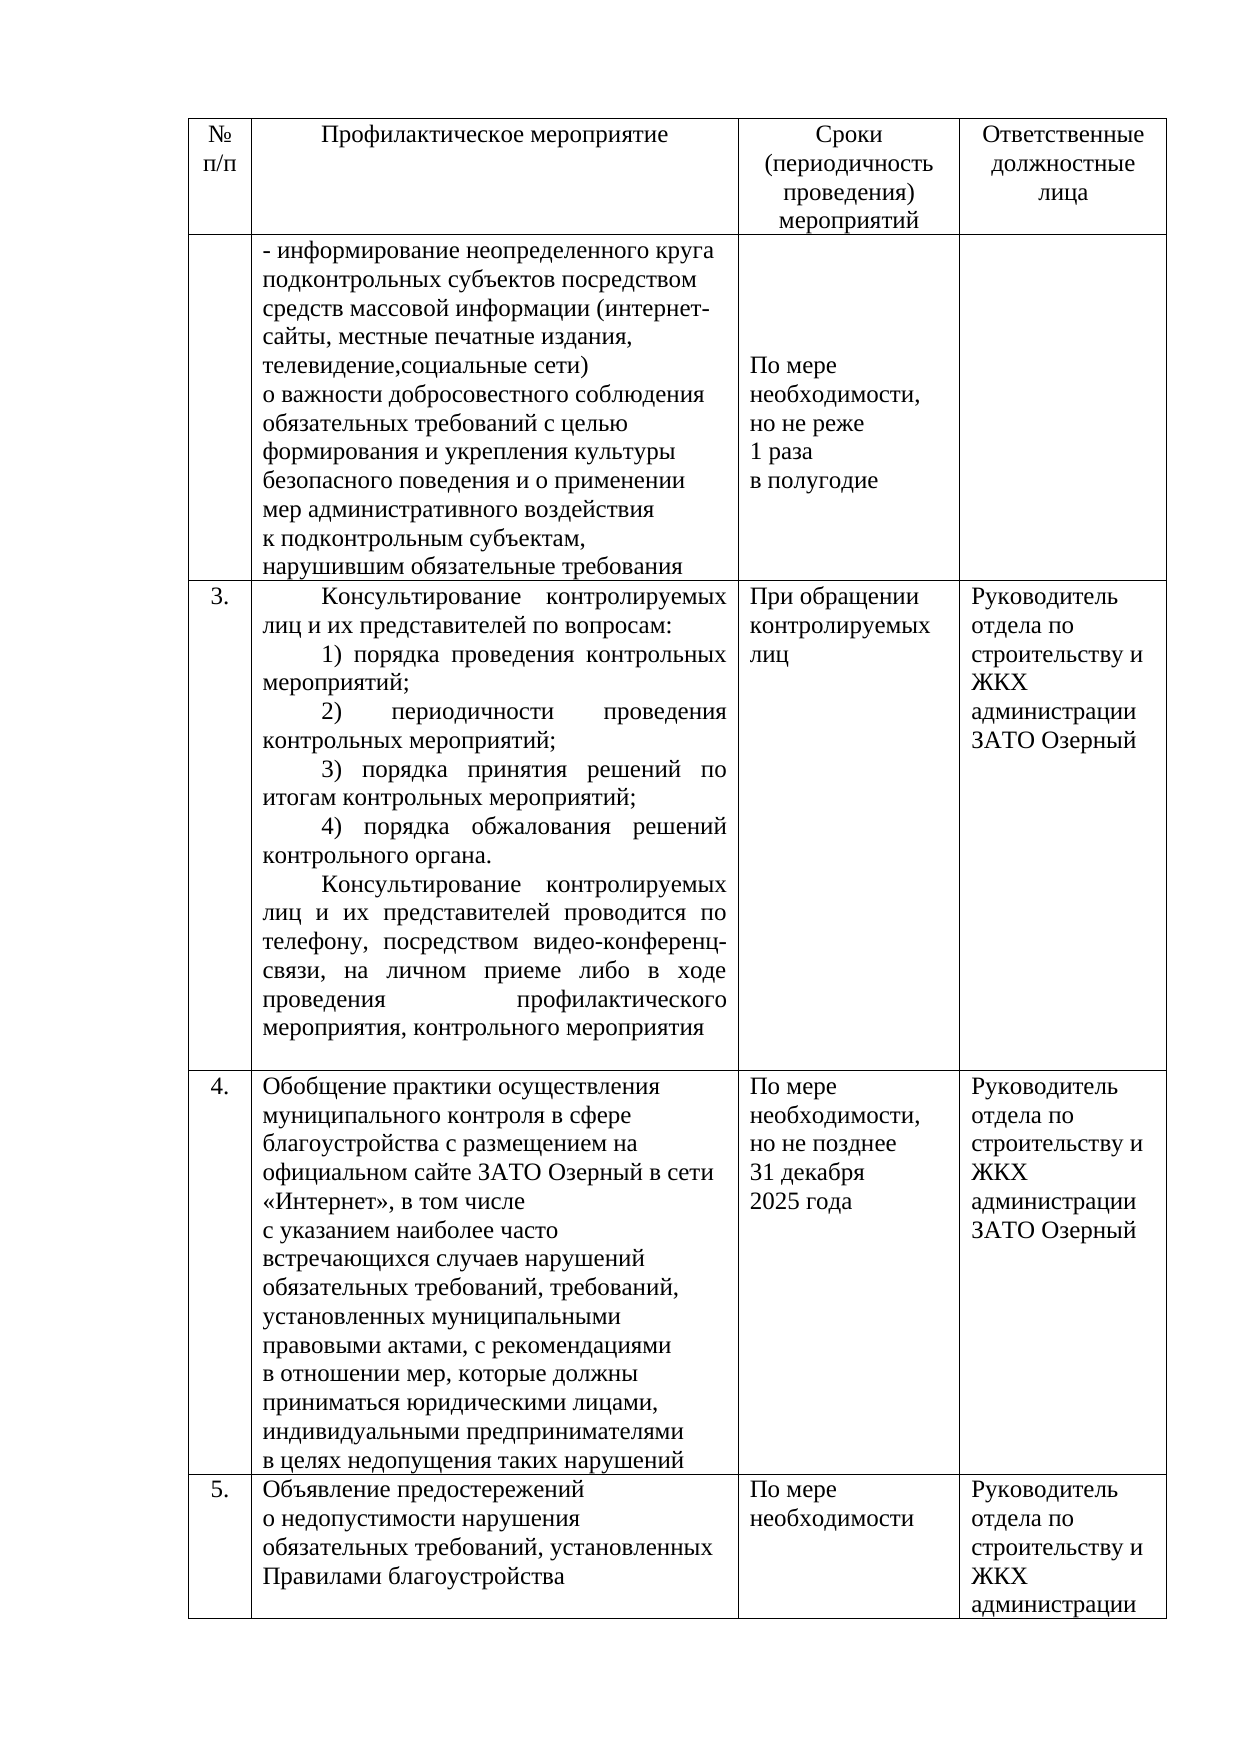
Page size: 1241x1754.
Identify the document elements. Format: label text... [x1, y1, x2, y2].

table_cell По мере необходимости [739, 1475, 959, 1618]
table_header Сроки (периодичность проведения) мероприятий [739, 119, 959, 234]
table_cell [960, 1475, 1166, 1618]
table_header Профилактическое мероприятие [252, 119, 738, 234]
table_cell 2 [189, 235, 251, 580]
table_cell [252, 1475, 738, 1618]
table_cell При обращении контролируемых лиц [739, 581, 959, 1070]
table_cell 4. [189, 1071, 251, 1473]
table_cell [960, 235, 1166, 580]
table_cell Консультирование контролируемых лиц и их представителей по вопросам: 1) порядка проведения контрольных мероприятий; 2) периодичности проведения контрольных мероприятий; 3) порядка принятия решений по итогам контрольных мероприятий; 4) порядка обжалования решений контрольного органа. Консультирование контролируемых лиц и их представителей проводится по телефону, посредством видео-конференц-связи, на личном приеме либо в ходе проведения профилактического мероприятия, контрольного мероприятия [252, 581, 738, 1070]
table_cell По мере необходимости, но не позднее 31 декабря 2025 года [739, 1071, 959, 1473]
table_header Ответственные должностные лица [960, 119, 1166, 234]
table_cell Обобщение практики осуществления муниципального контроля в сфере благоустройства с размещением на официальном сайте ЗАТО Озерный в сети «Интернет», в том числе с указанием наиболее часто встречающихся случаев нарушений обязательных требований, требований, установленных муниципальными правовыми актами, с рекомендациями в отношении мер, которые должны приниматься юридическими лицами, индивидуальными предпринимателями в целях недопущения таких нарушений [252, 1071, 738, 1473]
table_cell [739, 235, 959, 580]
table_cell 5. [189, 1475, 251, 1618]
table_cell Руководитель отдела по строительству и ЖКХ администрации ЗАТО Озерный [960, 581, 1166, 1070]
table_header № п/п [189, 119, 251, 234]
table_cell Руководитель отдела по строительству и ЖКХ администрации ЗАТО Озерный [960, 1071, 1166, 1473]
table_cell 3. [189, 581, 251, 1070]
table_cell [252, 235, 738, 580]
